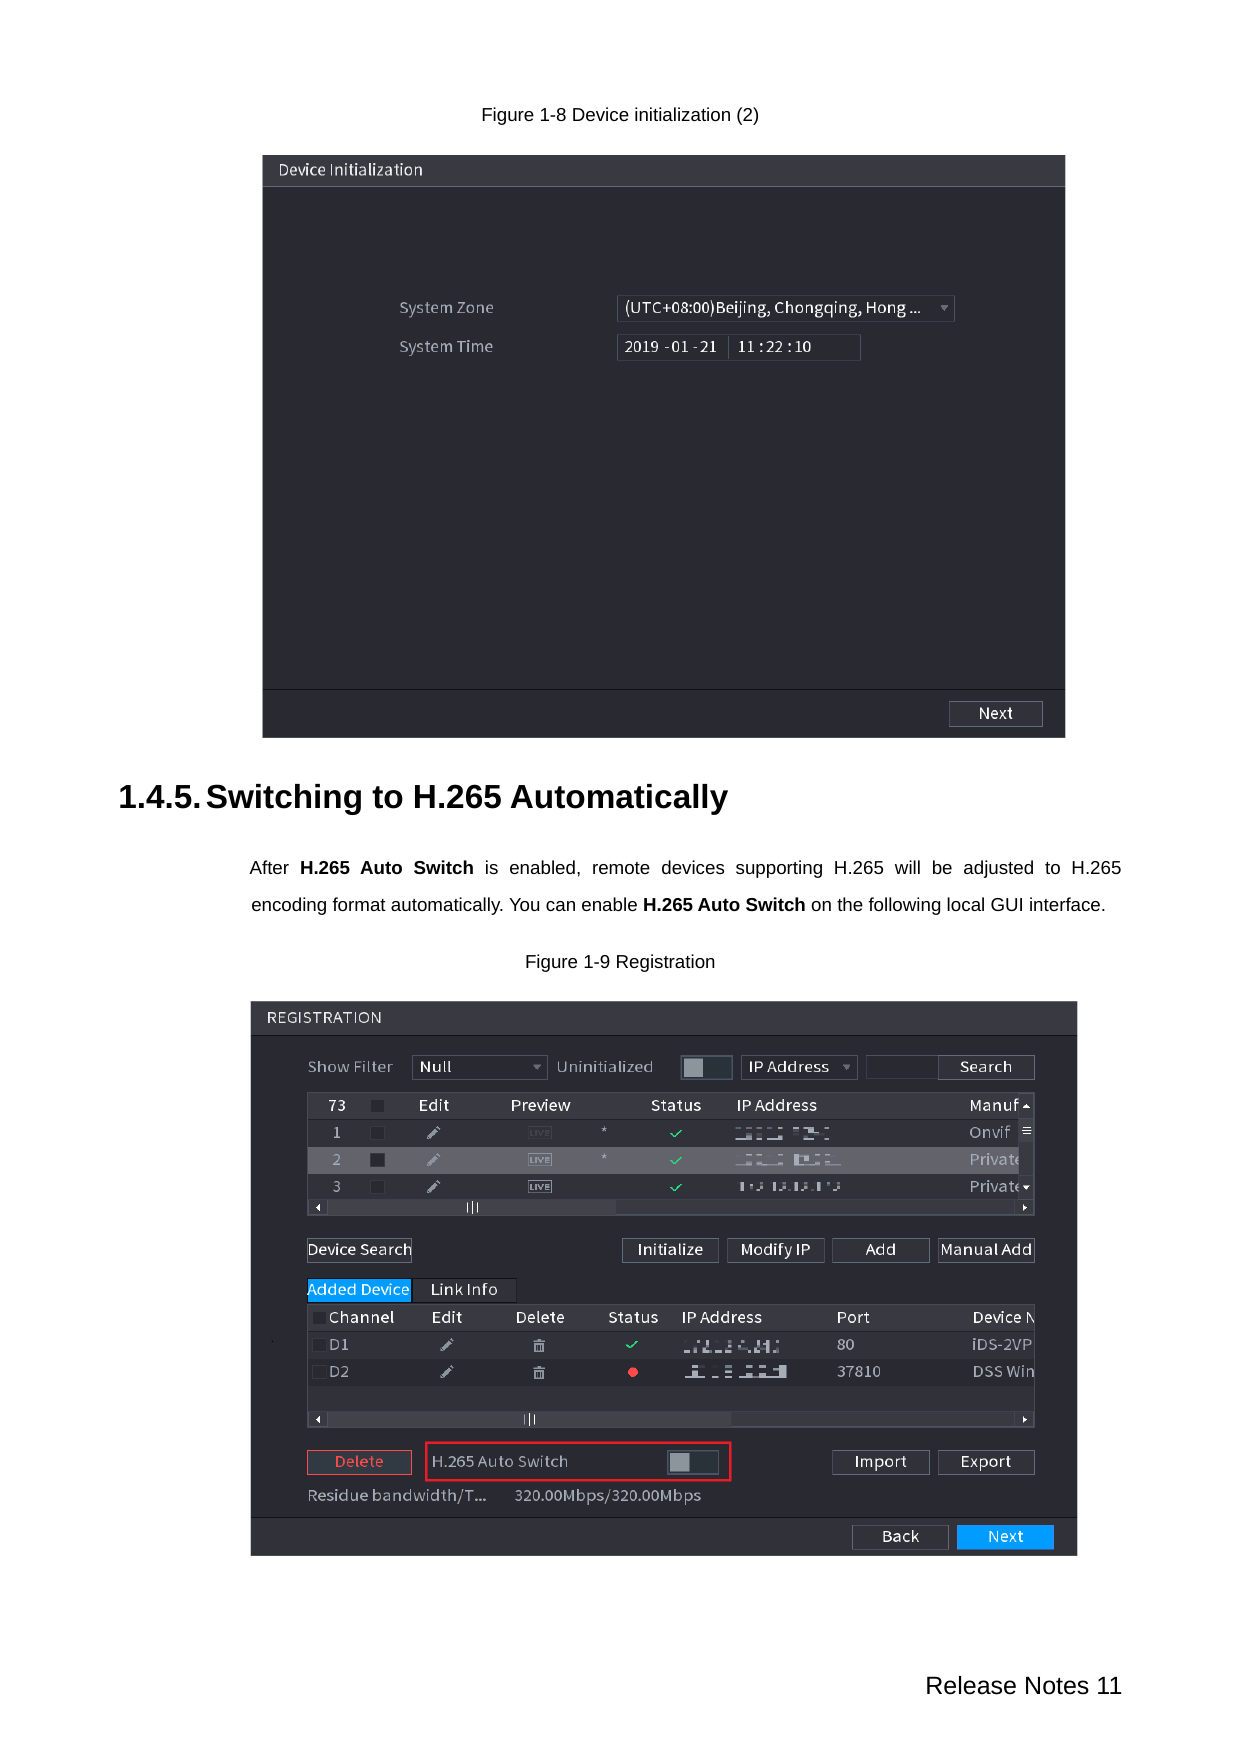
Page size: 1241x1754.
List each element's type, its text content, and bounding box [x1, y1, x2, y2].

text After H.265 Auto Switch is enabled, remote devices supporting H.265 will be adjusted to H.265 encoding format automatically. You can enable H.265 Auto Switch on the following local GUI interface. [249, 851, 1122, 921]
subtitle Switching to H.265 Automatically [118, 764, 1122, 829]
picture [250, 1001, 1078, 1556]
text Device initialization (2) [118, 98, 1122, 131]
text Registration [118, 945, 1122, 978]
picture [262, 155, 1066, 738]
